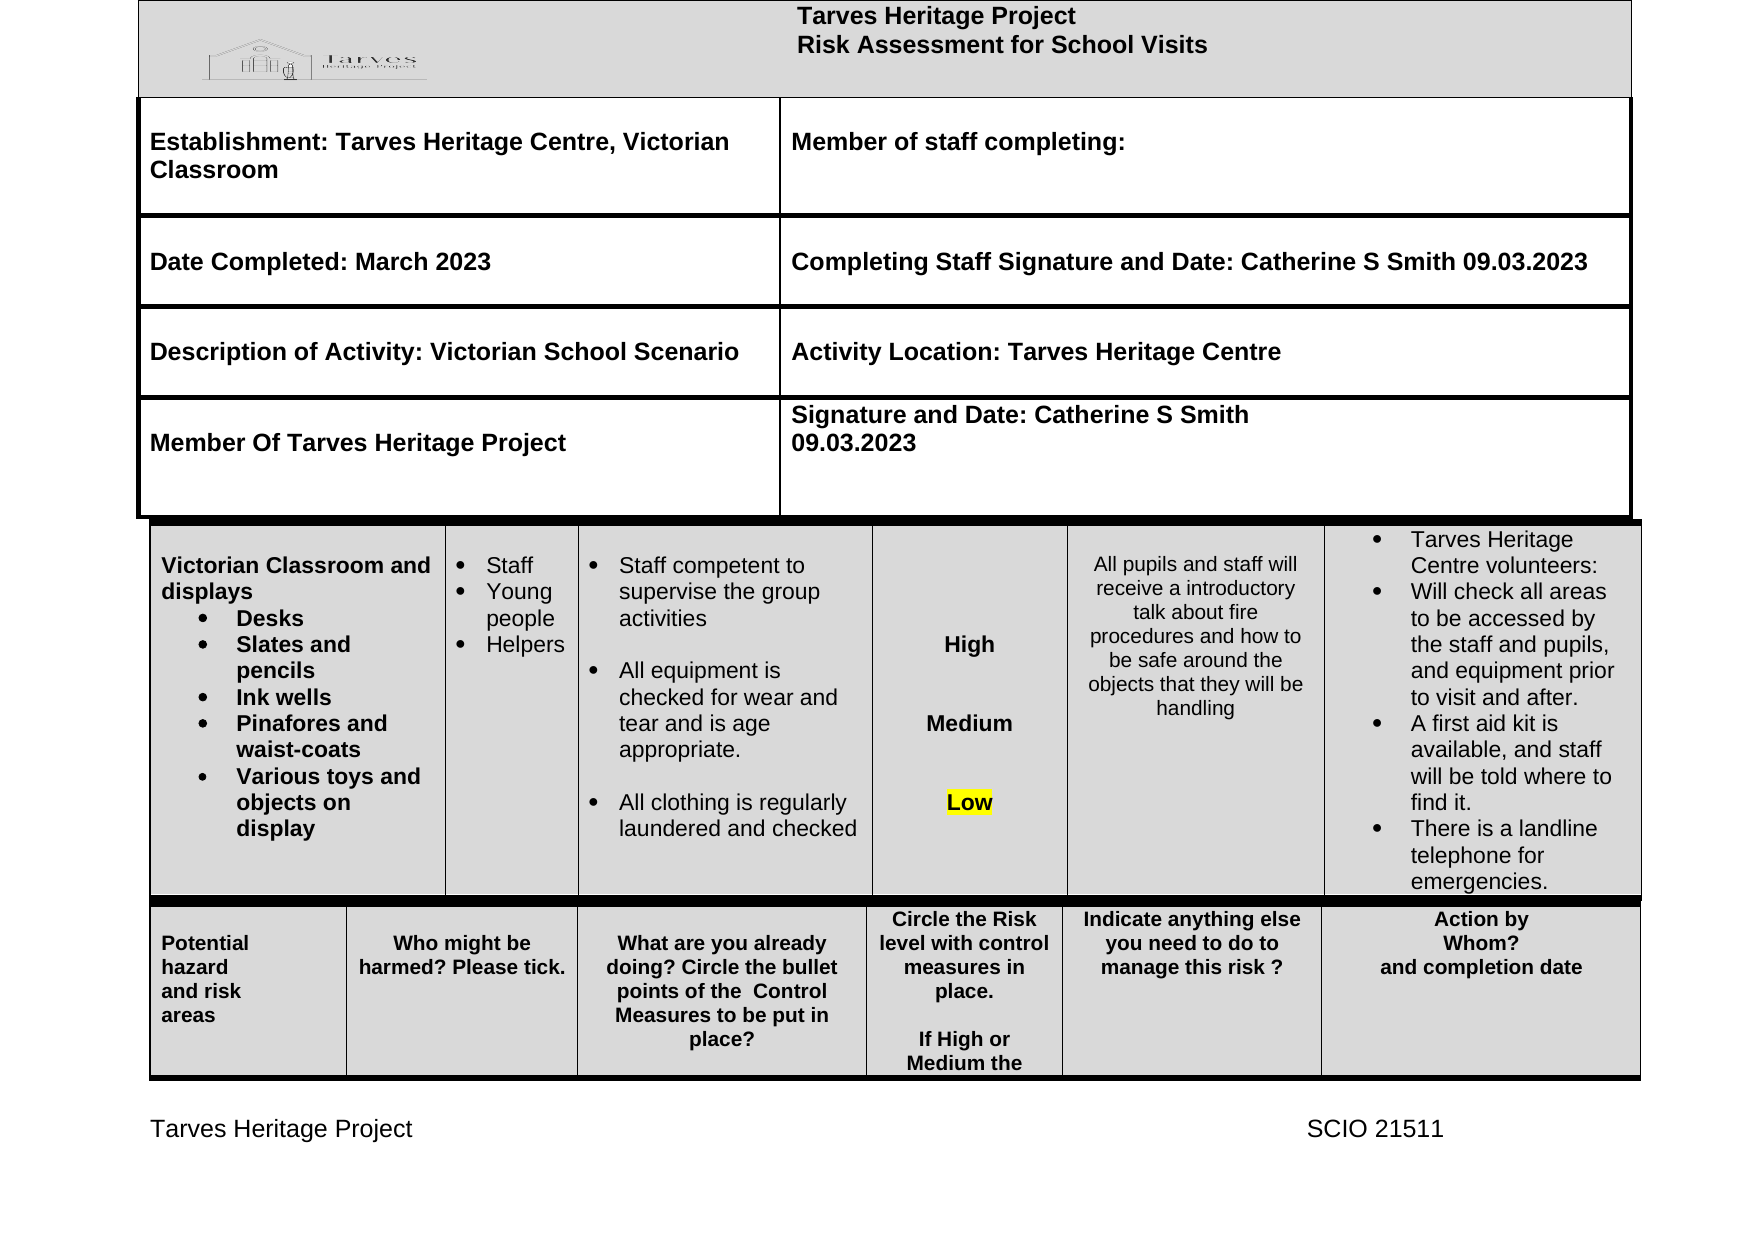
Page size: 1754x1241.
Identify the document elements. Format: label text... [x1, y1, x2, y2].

table_header Victorian Classroom and displays Desks Slates and pencils Ink wells Pinafores and waist-coats Various toys and objects on display [151, 526, 445, 894]
table_header Tarves Heritage Centre volunteers: Will check all areas to be accessed by the staff and pupils, and equipment prior to visit and after. A first aid kit is available, and staff will be told where to find it. There is a landline telephone for emergencies. [1325, 526, 1641, 894]
table_header Potential hazard and risk areas [151, 907, 346, 1075]
table_header All pupils and staff will receive a introductory talk about fire procedures and how to be safe around the objects that they will be handling [1068, 526, 1324, 894]
table_header What are you already doing? Circle the bullet points of the Control Measures to be put in place? [578, 907, 866, 1075]
picture [149, 29, 480, 90]
table_header Staff competent to supervise the group activities All equipment is checked for wear and tear and is age appropriate. All clothing is regularly laundered and checked [579, 526, 872, 894]
table_header Action by Whom? and completion date [1322, 907, 1640, 1075]
table_header Circle the Risk level with control measures in place. If High or Medium the controls need re-examined [867, 907, 1062, 1075]
table_header Staff Young people Helpers [446, 526, 578, 894]
table_header High Medium Low [873, 526, 1067, 894]
table_header Indicate anything else you need to do to manage this risk ? [1063, 907, 1321, 1075]
table_header Who might be harmed? Please tick. [347, 907, 577, 1075]
